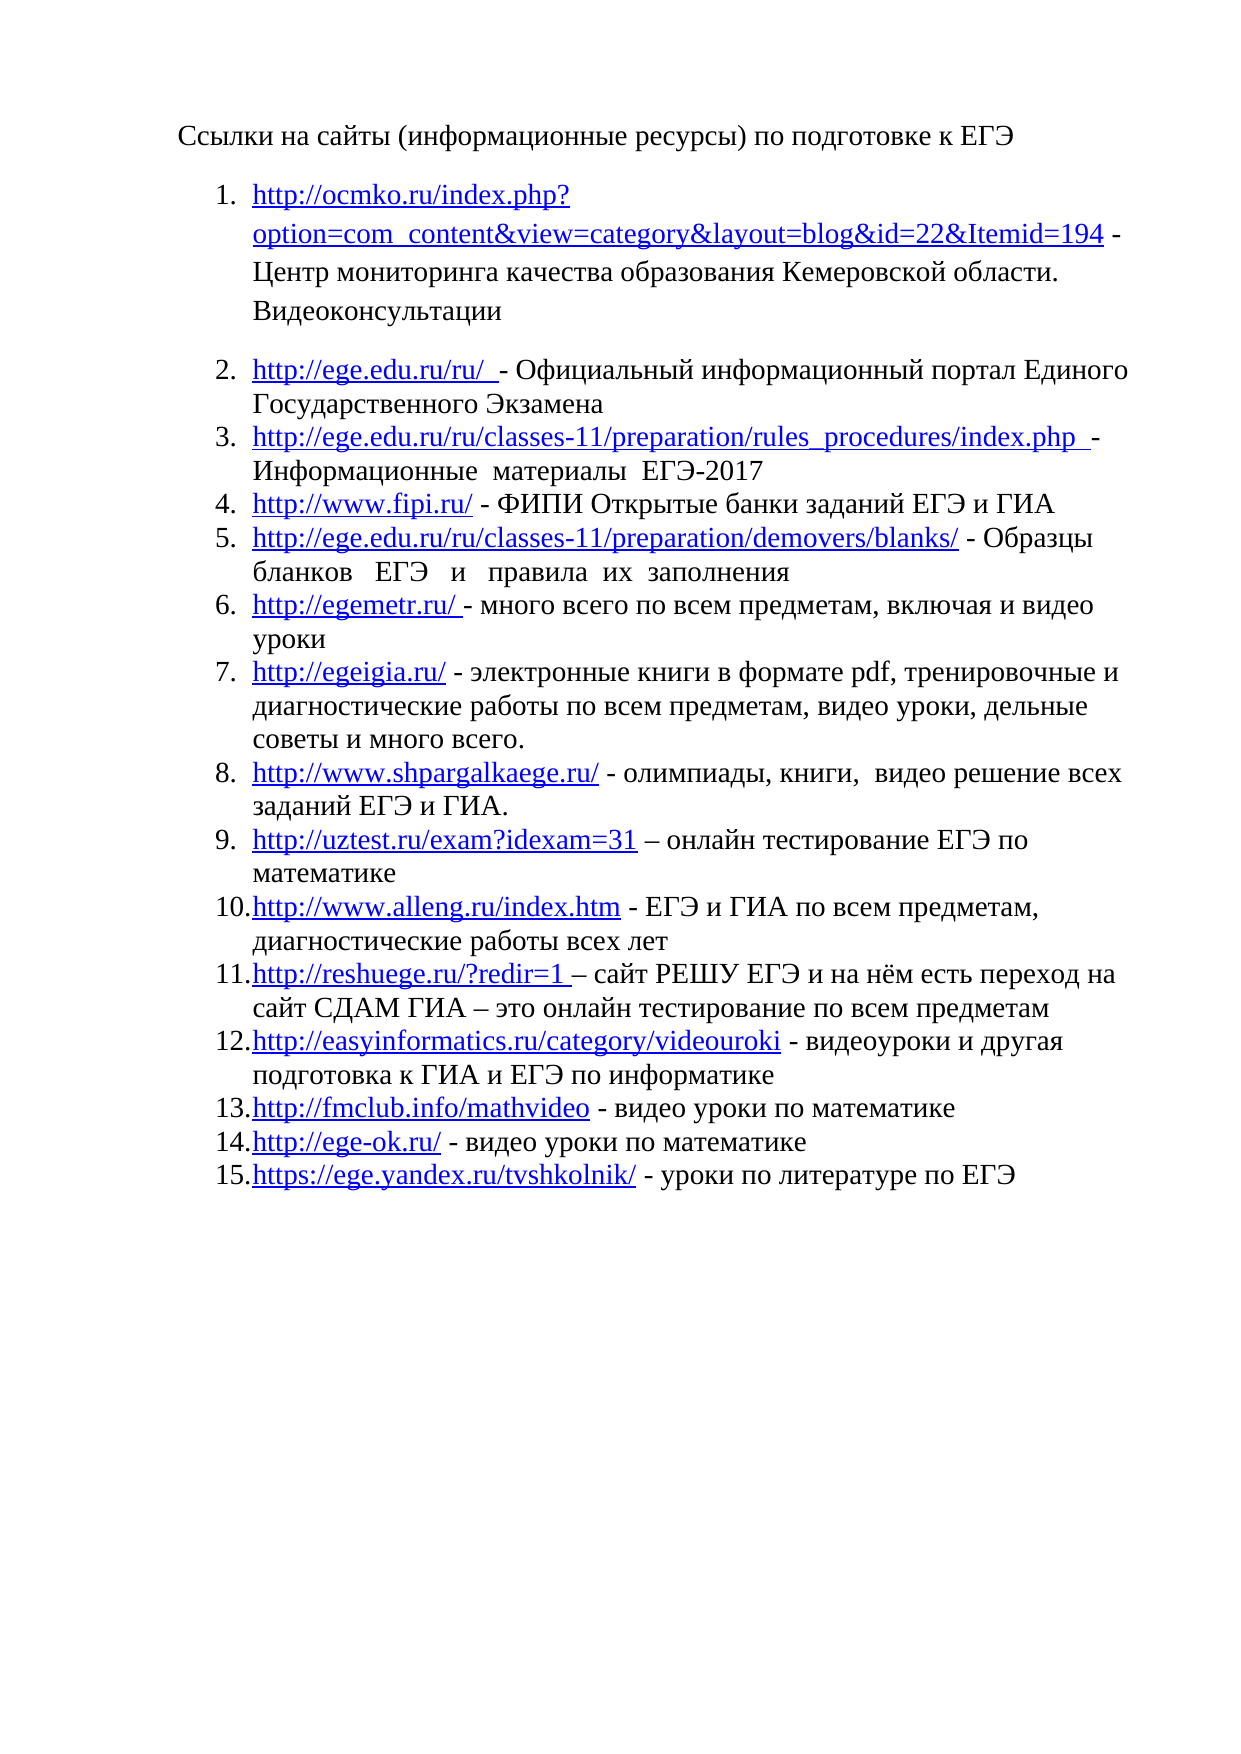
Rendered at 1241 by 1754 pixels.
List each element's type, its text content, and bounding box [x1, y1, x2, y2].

text Ссылки на сайты (информационные ресурсы) по подготовке к ЕГЭ [177, 118, 1152, 152]
list http://www.fipi.ru/ - ФИПИ Открытые банки заданий ЕГЭ и ГИА [215, 487, 1152, 520]
list https://ege.yandex.ru/tvshkolnik/ - уроки по литературе по ЕГЭ [215, 1157, 1152, 1191]
list http://egeigia.ru/ - электронные книги в формате pdf, тренировочные и диагностические работы по всем предметам, видео уроки, дельные советы и много всего. [215, 654, 1152, 755]
list http://reshuege.ru/?redir=1 – сайт РЕШУ ЕГЭ и на нём есть переход на сайт СДАМ ГИА – это онлайн тестирование по всем предметам [215, 956, 1152, 1023]
list http://ege.edu.ru/ru/classes-11/preparation/demovers/blanks/ - Образцы бланков ЕГЭ и правила их заполнения [215, 520, 1152, 587]
list http://www.alleng.ru/index.htm - ЕГЭ и ГИА по всем предметам, диагностические работы всех лет [215, 889, 1152, 956]
list http://egemetr.ru/ - много всего по всем предметам, включая и видео уроки [215, 587, 1152, 654]
list http://uztest.ru/exam?idexam=31 – онлайн тестирование ЕГЭ по математике [215, 822, 1152, 889]
list http://ocmko.ru/index.php?option=com_content&view=category&layout=blog&id=22&Itemid=194 - Центр мониторинга качества образования Кемеровской области. Видеоконсультации [215, 177, 1152, 327]
list http://ege-ok.ru/ - видео уроки по математике [215, 1124, 1152, 1157]
list http://fmclub.info/mathvideo - видео уроки по математике [215, 1090, 1152, 1124]
list http://ege.edu.ru/ru/classes-11/preparation/rules_procedures/index.php - Информационные материалы ЕГЭ-2017 [215, 419, 1152, 487]
list http://easyinformatics.ru/category/videouroki - видеоуроки и другая подготовка к ГИА и ЕГЭ по информатике [215, 1023, 1152, 1090]
list http://ege.edu.ru/ru/ - Официальный информационный портал Единого Государственного Экзамена [215, 352, 1152, 419]
list http://www.shpargalkaege.ru/ - олимпиады, книги, видео решение всех заданий ЕГЭ и ГИА. [215, 755, 1152, 822]
